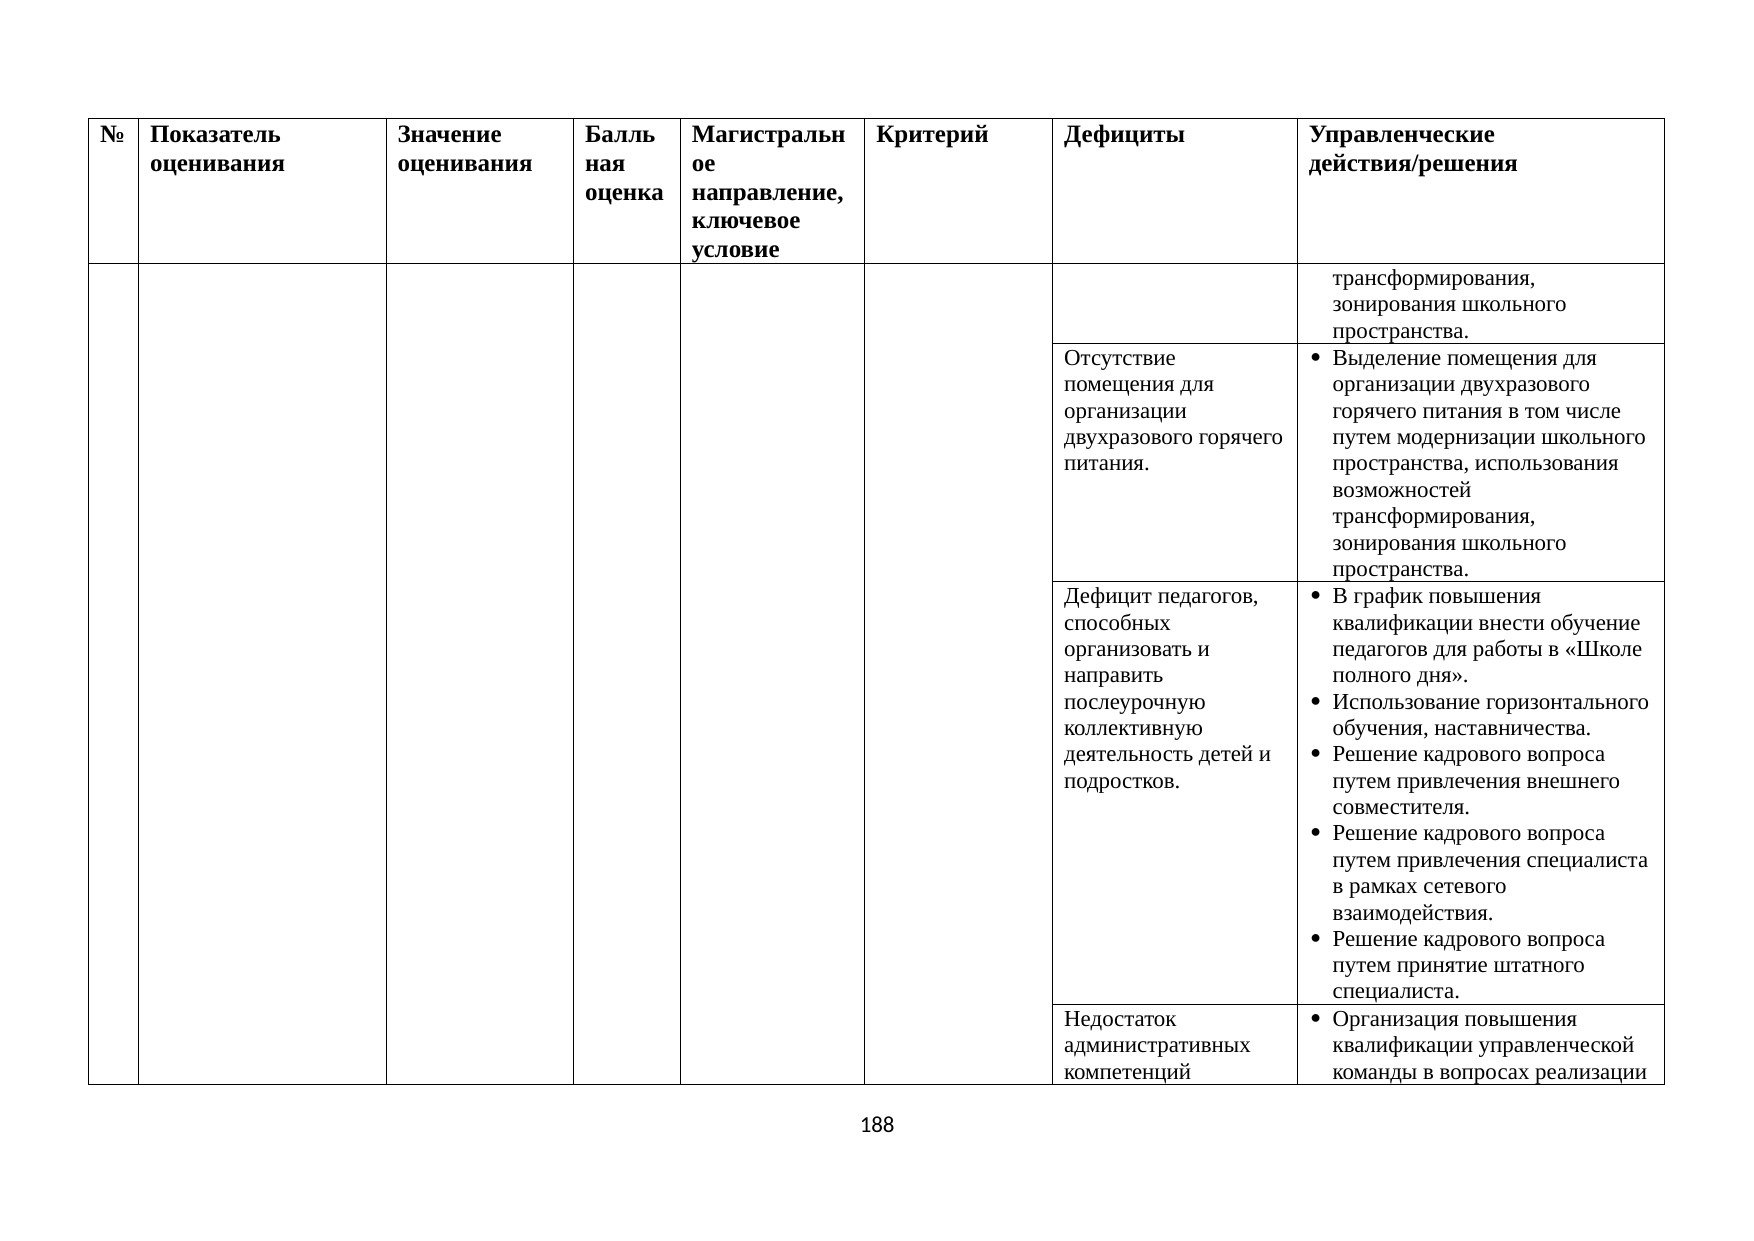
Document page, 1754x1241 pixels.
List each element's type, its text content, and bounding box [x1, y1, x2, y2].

table_cell Выделение помещения для организации двухразового горячего питания в том числе путем модернизации школьного пространства, использования возможностей трансформирования, зонирования школьного пространства. [1298, 344, 1664, 581]
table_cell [1053, 1005, 1297, 1084]
table_cell Отсутствие помещения для организации двухразового горячего питания. [1053, 344, 1297, 581]
table_header Магистральное направление, ключевое условие [681, 119, 864, 263]
table_header Дефициты [1053, 119, 1297, 263]
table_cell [1298, 1005, 1664, 1084]
table_header Критерий [865, 119, 1052, 263]
table_cell В график повышения квалификации внести обучение педагогов для работы в «Школе полного дня». Использование горизонтального обучения, наставничества. Решение кадрового вопроса путем привлечения внешнего совместителя. Решение кадрового вопроса путем привлечения специалиста в рамках сетевого взаимодействия. Решение кадрового вопроса путем принятие штатного специалиста. [1298, 582, 1664, 1004]
table_header Значение оценивания [387, 119, 573, 263]
table_header Показатель оценивания [139, 119, 386, 263]
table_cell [1298, 264, 1664, 343]
table_cell Дефицит педагогов, способных организовать и направить послеурочную коллективную деятельность детей и подростков. [1053, 582, 1297, 1004]
table_header № [89, 119, 138, 263]
table_header Балльная оценка [574, 119, 680, 263]
table_header Управленческие действия/решения [1298, 119, 1664, 263]
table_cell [1053, 264, 1297, 343]
